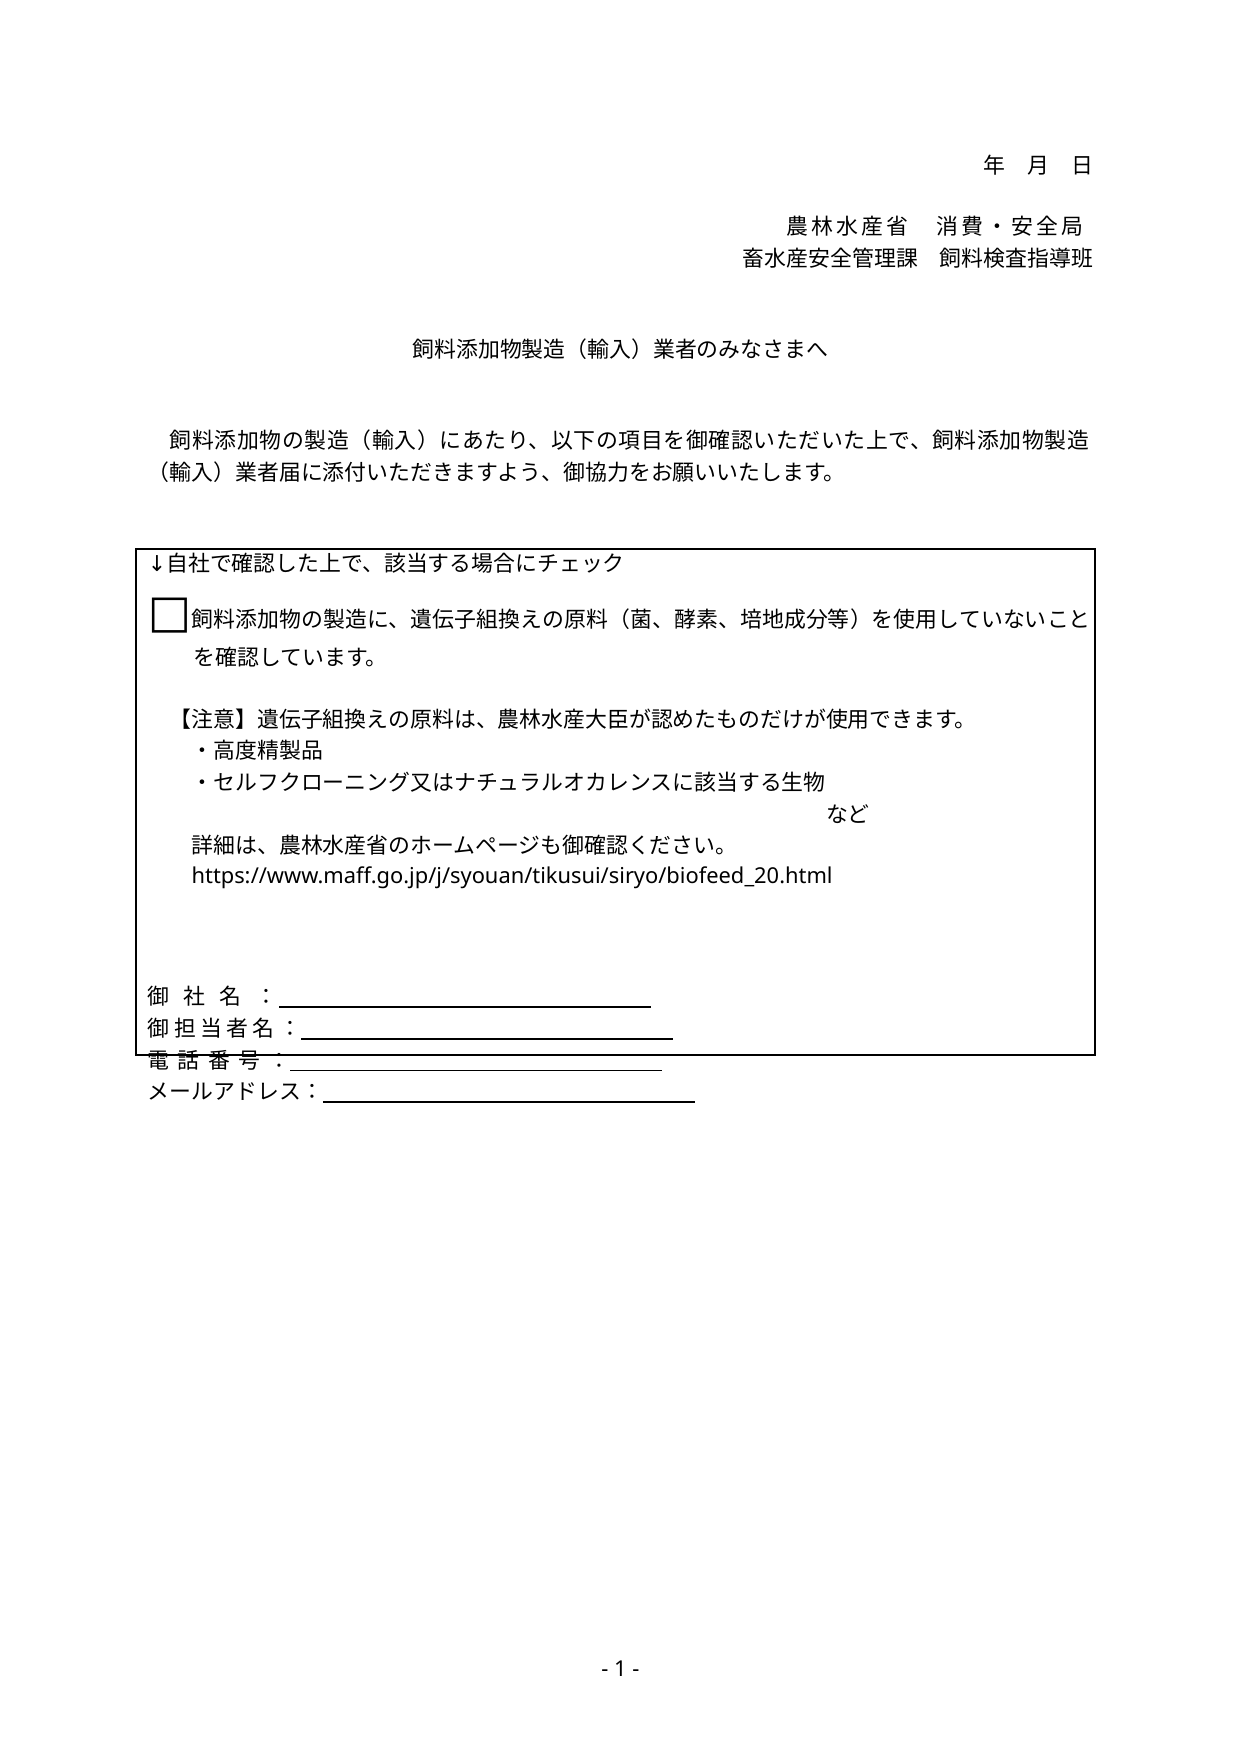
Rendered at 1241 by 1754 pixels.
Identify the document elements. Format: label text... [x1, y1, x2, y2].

text メールアドレス： [148, 1074, 1092, 1106]
text 飼料添加物の製造（輸入）にあたり、以下の項目を御確認いただいた上で、飼料添加物製造（輸入）業者届に添付いただきますよう、御協力をお願いいたします。 [148, 423, 1092, 487]
text 年 月 日 [148, 148, 1092, 179]
text 農林水産省 消費・安全局 [148, 209, 1092, 241]
text https://www.maff.go.jp/j/syouan/tikusui/siryo/biofeed_20.html [148, 860, 1092, 890]
text ↓自社で確認した上で、該当する場合にチェック [148, 550, 1092, 578]
text など [148, 797, 1092, 828]
text □飼料添加物の製造に、遺伝子組換えの原料（菌、酵素、培地成分等）を使用していないことを確認しています。 [148, 578, 1092, 672]
text ・セルフクローニング又はナチュラルオカレンスに該当する生物 [148, 765, 1092, 797]
text 御担当者名： [148, 1011, 1092, 1043]
text 畜水産安全管理課 飼料検査指導班 [148, 241, 1092, 272]
text 飼料添加物製造（輸入）業者のみなさまへ [148, 332, 1092, 364]
text 詳細は、農林水産省のホームページも御確認ください。 [148, 828, 1092, 860]
text ・高度精製品 [148, 733, 1092, 765]
text 御社名： [148, 979, 1092, 1011]
text 電話番号： [148, 1056, 1092, 1074]
text 【注意】遺伝子組換えの原料は、農林水産大臣が認めたものだけが使用できます。 [148, 702, 1092, 733]
